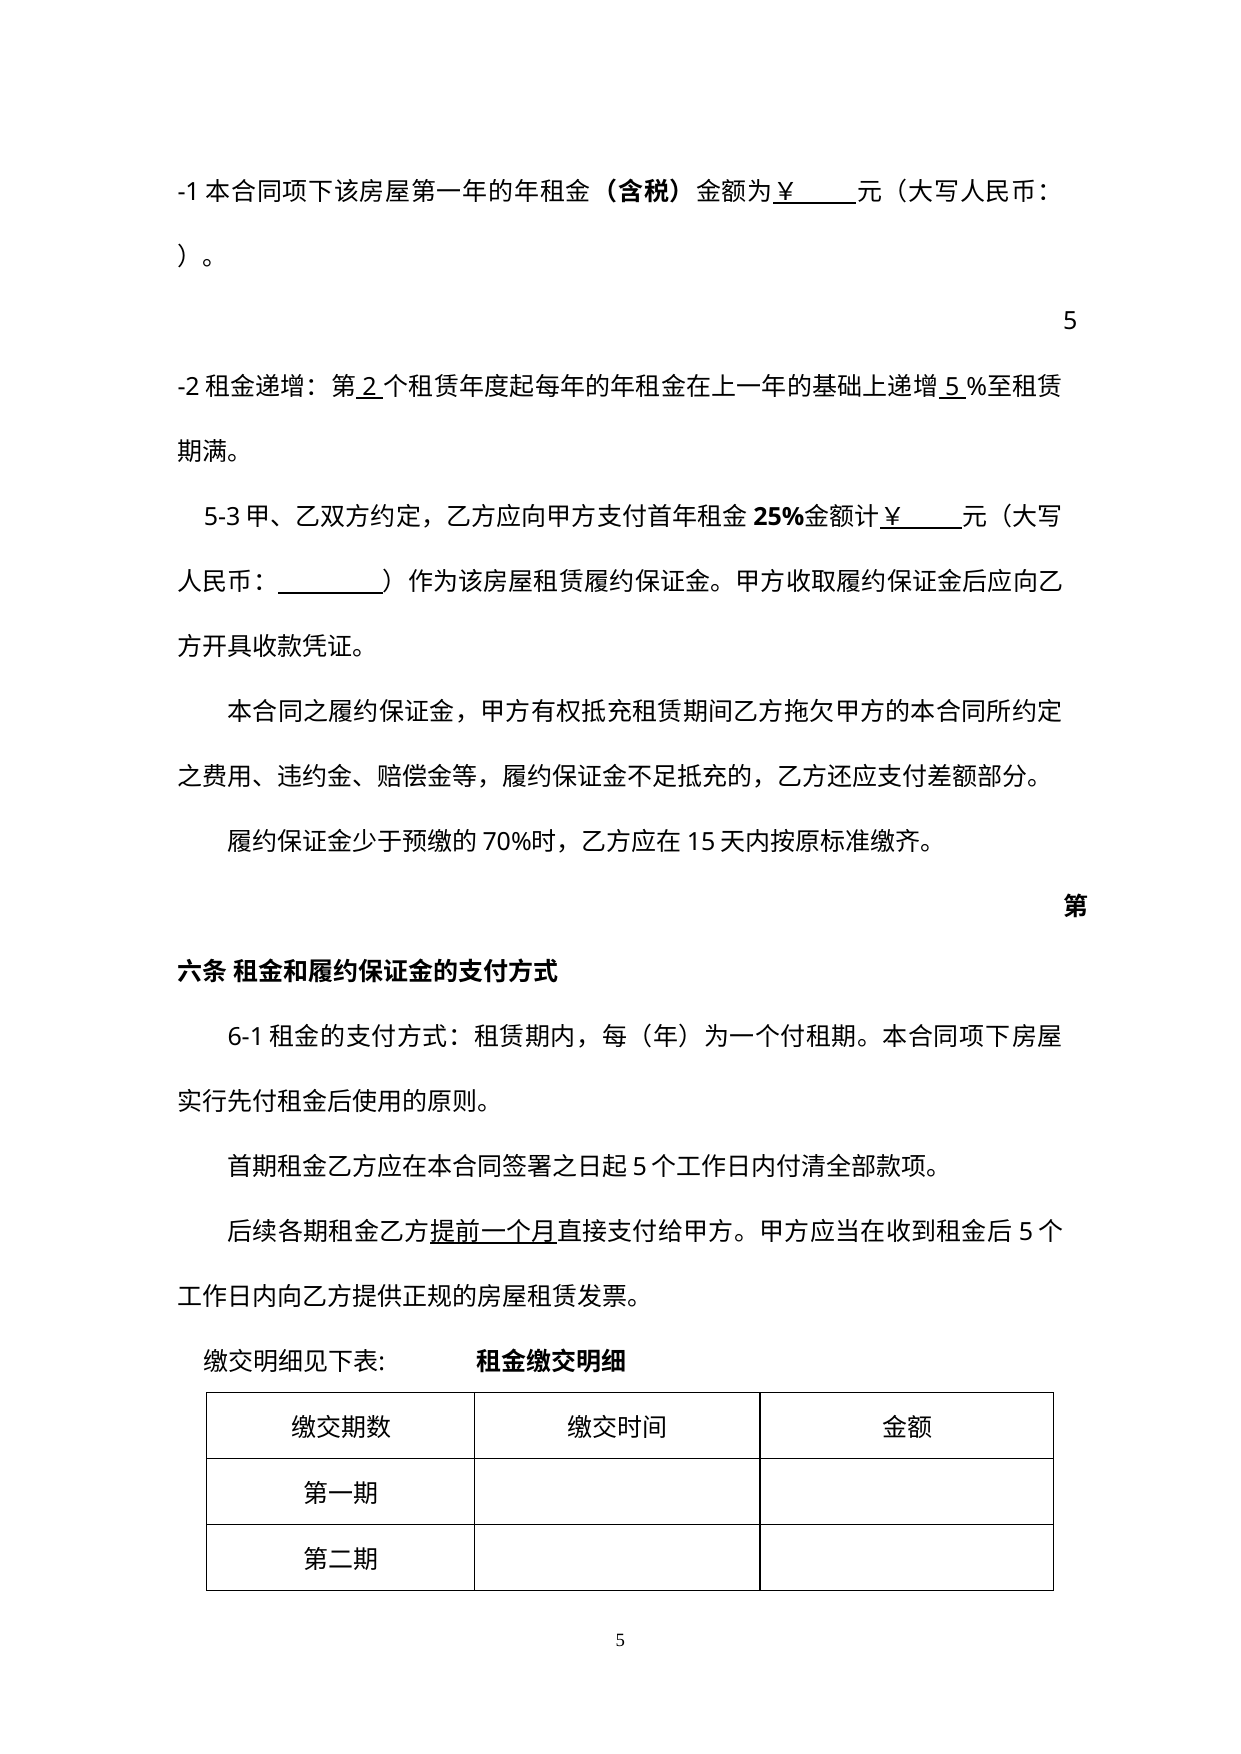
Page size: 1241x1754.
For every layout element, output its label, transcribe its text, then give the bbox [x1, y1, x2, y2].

text 后续各期租金乙方提前一个月直接支付给甲方。甲方应当在收到租金后5个工作日内向乙方提供正规的房屋租赁发票。 [177, 1197, 1063, 1327]
table_cell [475, 1525, 759, 1590]
text 履约保证金少于预缴的70%时，乙方应在15天内按原标准缴齐。 [177, 807, 1063, 872]
table_cell 第二期 [207, 1525, 474, 1590]
text 第六条 租金和履约保证金的支付方式 [177, 872, 1063, 1002]
table_cell [761, 1459, 1053, 1524]
text 缴交明细见下表: 租金缴交明细 [177, 1327, 1063, 1392]
table_cell [761, 1525, 1053, 1590]
table_cell 第一期 [207, 1459, 474, 1524]
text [177, 157, 1063, 287]
table_header 金额 [761, 1393, 1053, 1458]
text 6-1租金的支付方式：租赁期内，每（年）为一个付租期。本合同项下房屋实行先付租金后使用的原则。 [177, 1002, 1063, 1132]
text 5-2租金递增：第 2 个租赁年度起每年的年租金在上一年的基础上递增 5 %至租赁期满。 [177, 287, 1063, 482]
table_header 缴交时间 [475, 1393, 759, 1458]
text 本合同之履约保证金，甲方有权抵充租赁期间乙方拖欠甲方的本合同所约定之费用、违约金、赔偿金等，履约保证金不足抵充的，乙方还应支付差额部分。 [177, 677, 1063, 807]
text 5-3甲、乙双方约定，乙方应向甲方支付首年租金25%金额计￥ 元（大写人民币： ）作为该房屋租赁履约保证金。甲方收取履约保证金后应向乙方开具收款凭证。 [177, 482, 1063, 677]
table_header 缴交期数 [207, 1393, 474, 1458]
table_cell [475, 1459, 759, 1524]
text 首期租金乙方应在本合同签署之日起5个工作日内付清全部款项。 [177, 1132, 1063, 1197]
